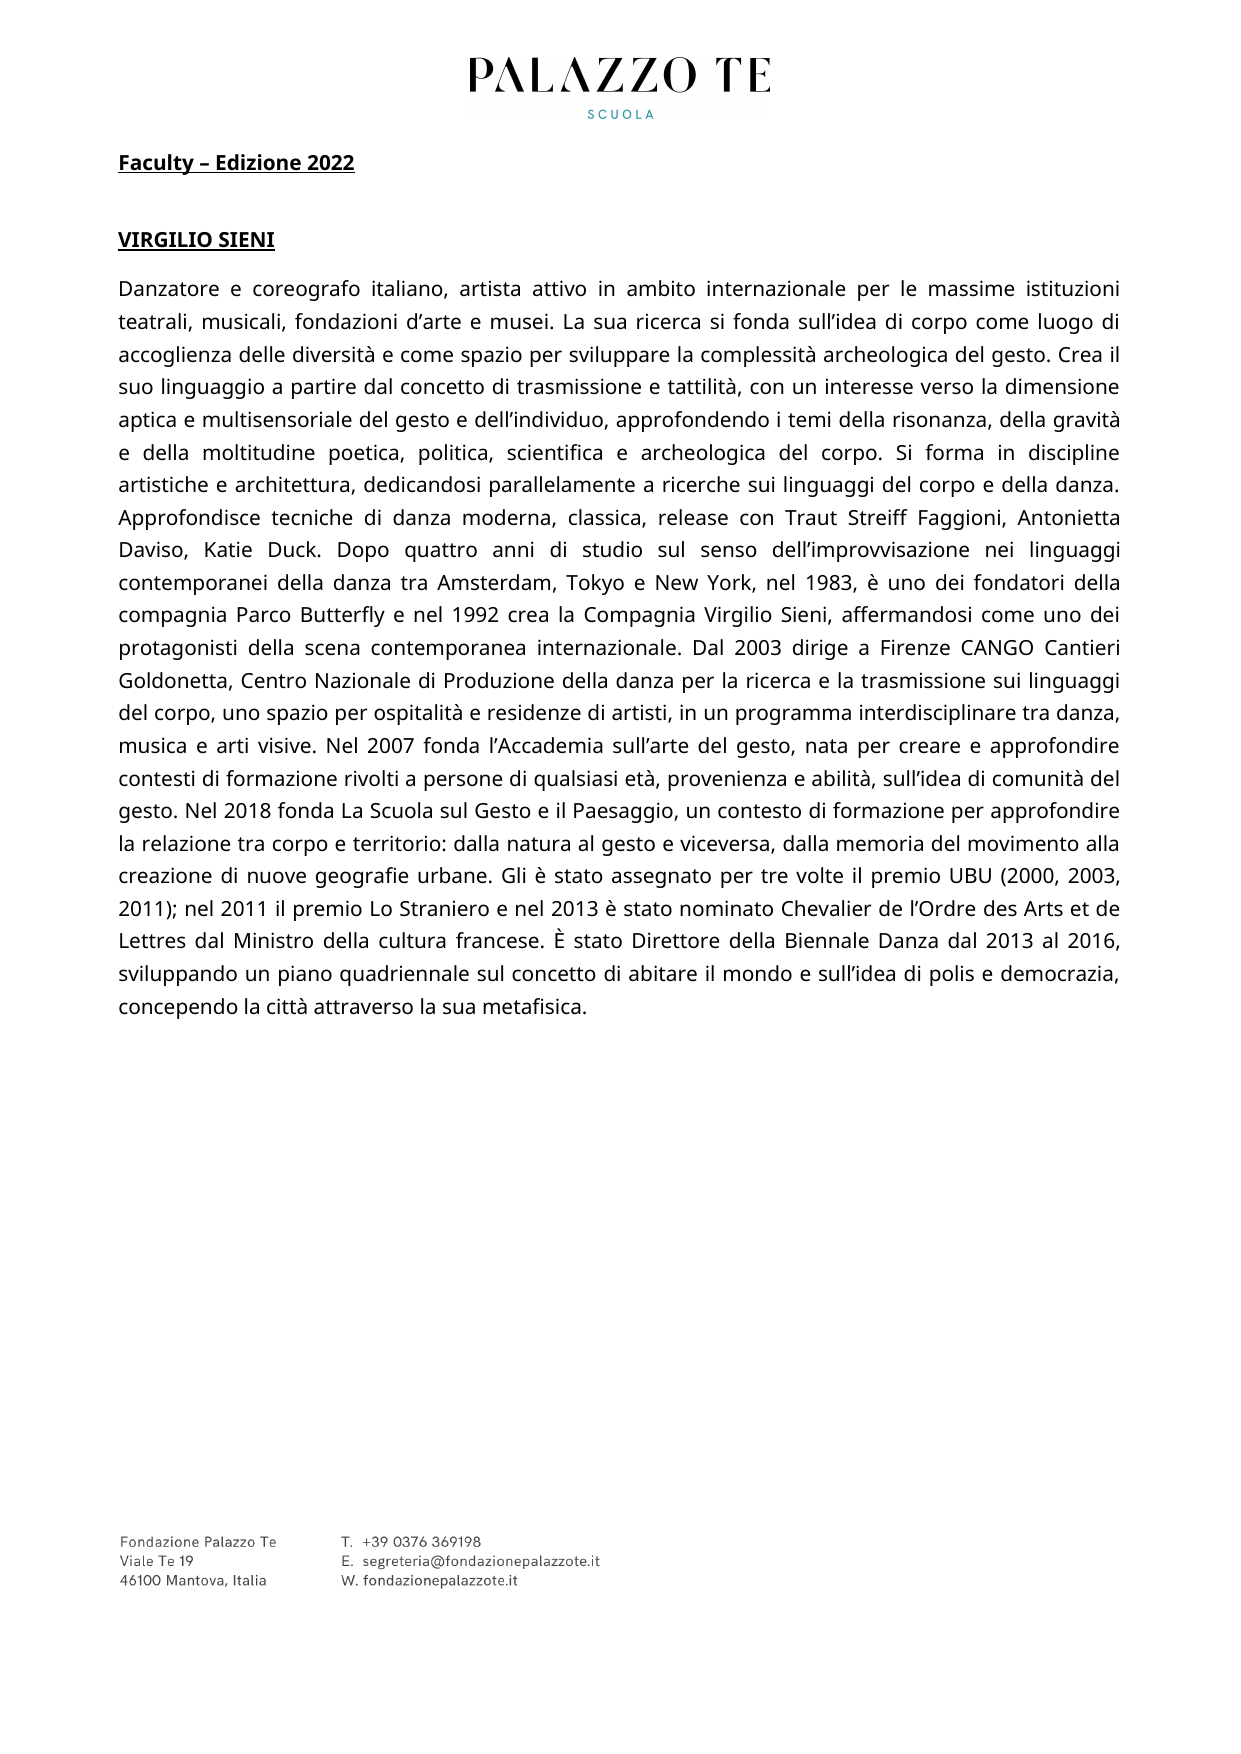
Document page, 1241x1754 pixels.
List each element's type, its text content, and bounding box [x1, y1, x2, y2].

picture [118, 1495, 986, 1681]
text Faculty – Edizione 2022 [118, 148, 1122, 176]
text Danzatore e coreografo italiano, artista attivo in ambito internazionale per le massime istituzioni teatrali, musicali, fondazioni d’arte e musei. La sua ricerca si fonda sull’idea di corpo come luogo di accoglienza delle diversità e come spazio per sviluppare la complessità archeologica del gesto. Crea il suo linguaggio a partire dal concetto di trasmissione e tattilità, con un interesse verso la dimensione aptica e multisensoriale del gesto e dell’individuo, approfondendo i temi della risonanza, della gravità e della moltitudine poetica, politica, scientifica e archeologica del corpo. Si forma in discipline artistiche e architettura, dedicandosi parallelamente a ricerche sui linguaggi del corpo e della danza. Approfondisce tecniche di danza moderna, classica, release con Traut Streiff Faggioni, Antonietta Daviso, Katie Duck. Dopo quattro anni di studio sul senso dell’improvvisazione nei linguaggi contemporanei della danza tra Amsterdam, Tokyo e New York, nel 1983, è uno dei fondatori della compagnia Parco Butterfly e nel 1992 crea la Compagnia Virgilio Sieni, affermandosi come uno dei protagonisti della scena contemporanea internazionale. Dal 2003 dirige a Firenze CANGO Cantieri Goldonetta, Centro Nazionale di Produzione della danza per la ricerca e la trasmissione sui linguaggi del corpo, uno spazio per ospitalità e residenze di artisti, in un programma interdisciplinare tra danza, musica e arti visive. Nel 2007 fonda l’Accademia sull’arte del gesto, nata per creare e approfondire contesti di formazione rivolti a persone di qualsiasi età, provenienza e abilità, sull’idea di comunità del gesto. Nel 2018 fonda La Scuola sul Gesto e il Paesaggio, un contesto di formazione per approfondire la relazione tra corpo e territorio: dalla natura al gesto e viceversa, dalla memoria del movimento alla creazione di nuove geografie urbane. Gli è stato assegnato per tre volte il premio UBU (2000, 2003, 2011); nel 2011 il premio Lo Straniero e nel 2013 è stato nominato Chevalier de l’Ordre des Arts et de Lettres dal Ministro della cultura francese. È stato Direttore della Biennale Danza dal 2013 al 2016, sviluppando un piano quadriennale sul concetto di abitare il mondo e sull’idea di polis e democrazia, concependo la città attraverso la sua metafisica. [118, 274, 1122, 1020]
picture [470, 57, 770, 119]
text VIRGILIO SIENI [118, 225, 1122, 254]
